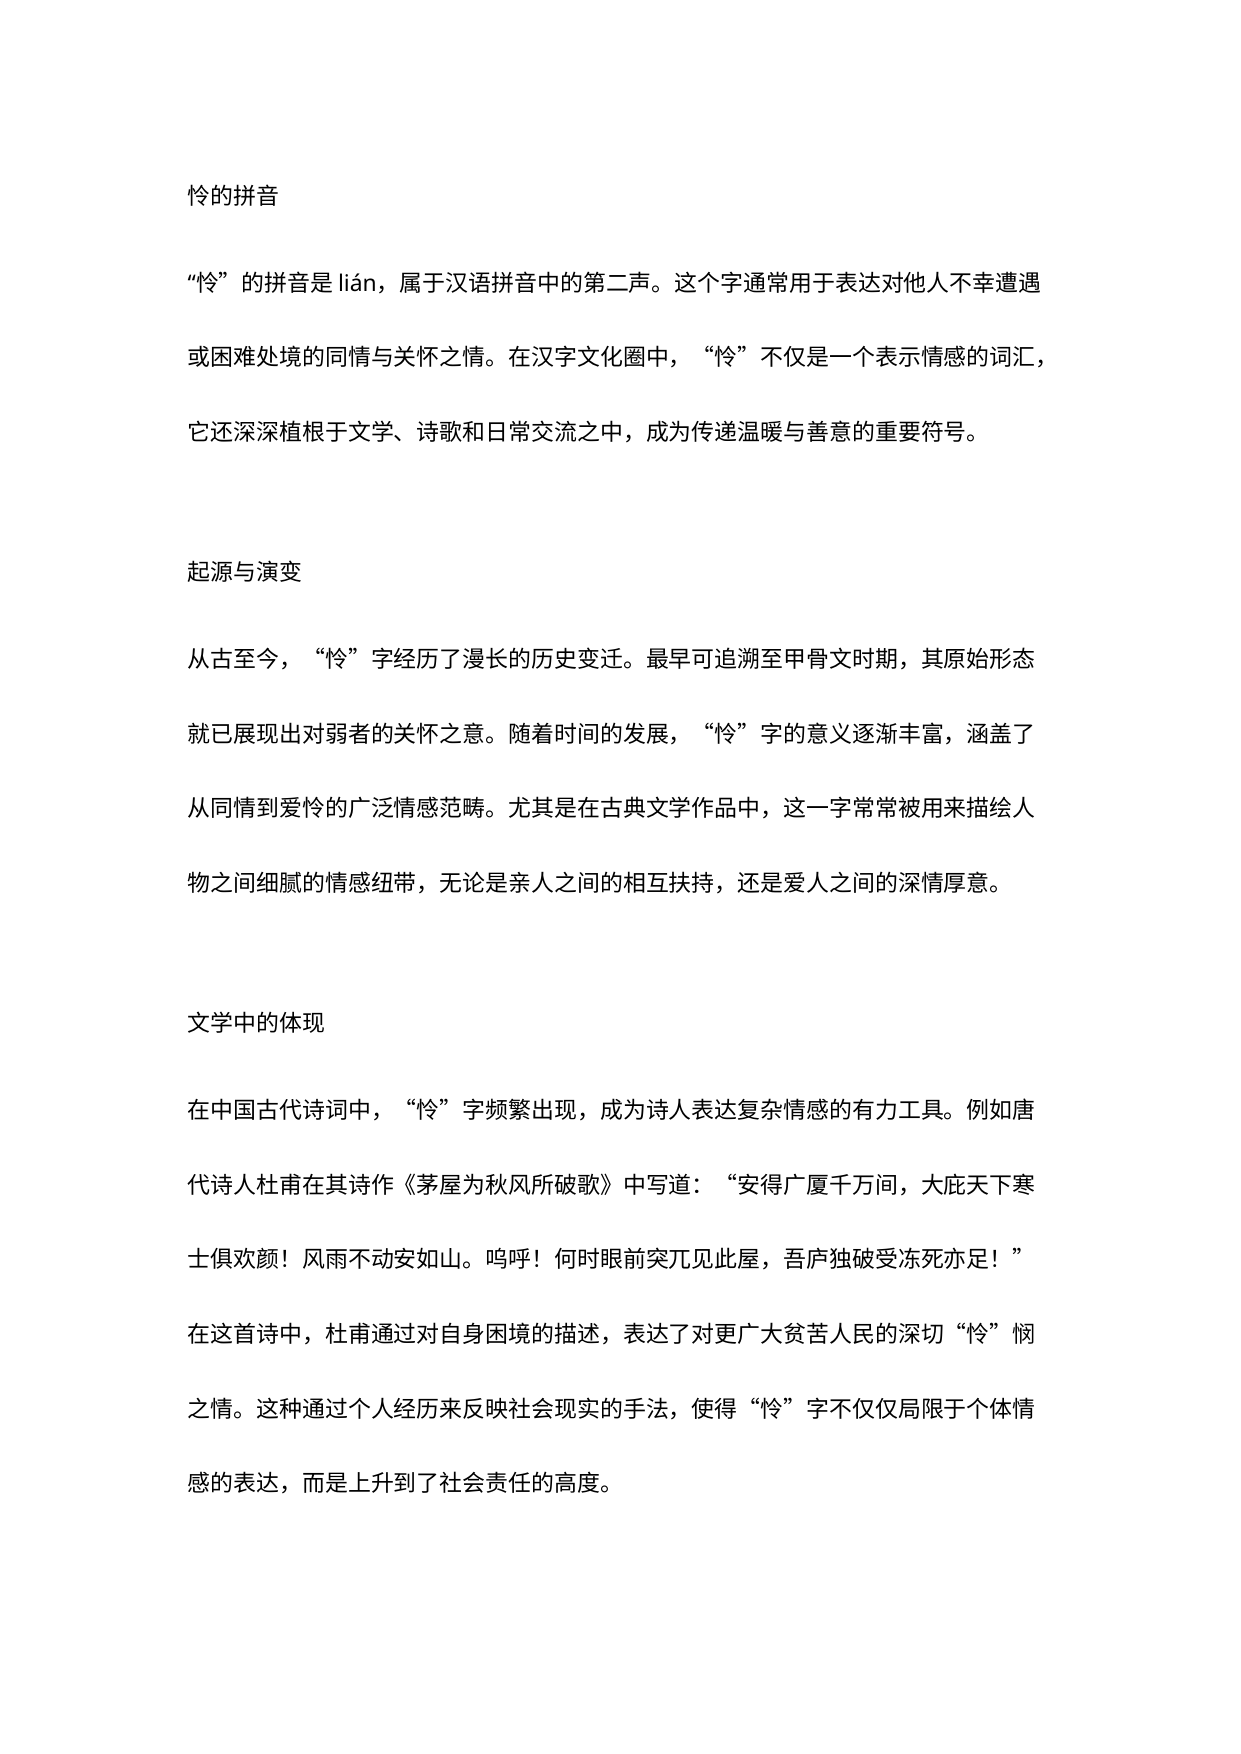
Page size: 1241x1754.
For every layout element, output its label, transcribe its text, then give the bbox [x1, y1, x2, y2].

text 在中国古代诗词中，“怜”字频繁出现，成为诗人表达复杂情感的有力工具。例如唐代诗人杜甫在其诗作《茅屋为秋风所破歌》中写道：“安得广厦千万间，大庇天下寒士俱欢颜！风雨不动安如山。呜呼！何时眼前突兀见此屋，吾庐独破受冻死亦足！”在这首诗中，杜甫通过对自身困境的描述，表达了对更广大贫苦人民的深切“怜”悯之情。这种通过个人经历来反映社会现实的手法，使得“怜”字不仅仅局限于个体情感的表达，而是上升到了社会责任的高度。 [187, 1076, 1053, 1514]
text 文学中的体现 [187, 989, 1053, 1054]
text 起源与演变 [187, 538, 1053, 603]
text 从古至今，“怜”字经历了漫长的历史变迁。最早可追溯至甲骨文时期，其原始形态就已展现出对弱者的关怀之意。随着时间的发展，“怜”字的意义逐渐丰富，涵盖了从同情到爱怜的广泛情感范畴。尤其是在古典文学作品中，这一字常常被用来描绘人物之间细腻的情感纽带，无论是亲人之间的相互扶持，还是爱人之间的深情厚意。 [187, 625, 1053, 914]
text “怜”的拼音是lián，属于汉语拼音中的第二声。这个字通常用于表达对他人不幸遭遇或困难处境的同情与关怀之情。在汉字文化圈中，“怜”不仅是一个表示情感的词汇，它还深深植根于文学、诗歌和日常交流之中，成为传递温暖与善意的重要符号。 [187, 248, 1053, 463]
text 怜的拼音 [187, 162, 1053, 227]
